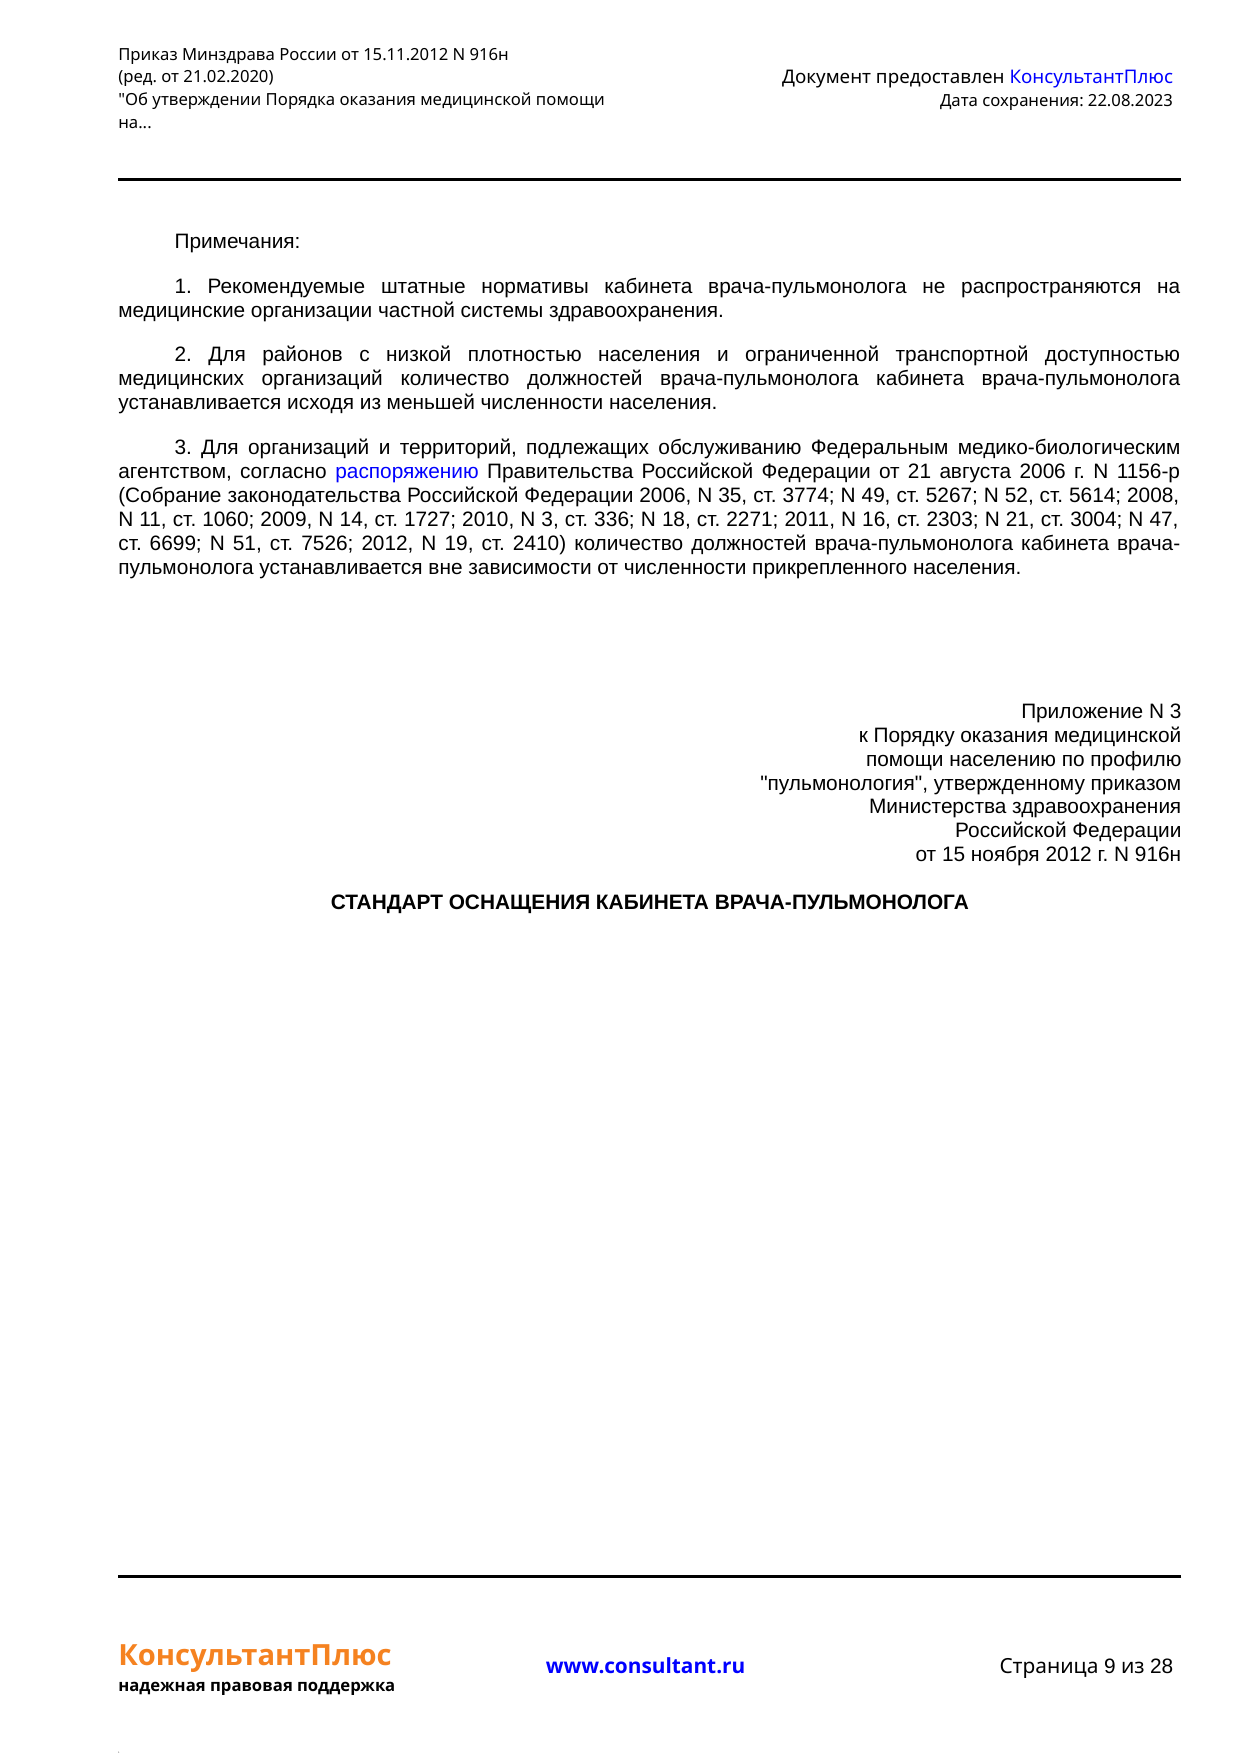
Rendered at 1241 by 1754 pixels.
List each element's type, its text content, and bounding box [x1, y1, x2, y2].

text 3. Для организаций и территорий, подлежащих обслуживанию Федеральным медико-биологическим агентством, согласно распоряжению Правительства Российской Федерации от 21 августа 2006 г. N 1156-р (Собрание законодательства Российской Федерации 2006, N 35, ст. 3774; N 49, ст. 5267; N 52, ст. 5614; 2008, N 11, ст. 1060; 2009, N 14, ст. 1727; 2010, N 3, ст. 336; N 18, ст. 2271; 2011, N 16, ст. 2303; N 21, ст. 3004; N 47, ст. 6699; N 51, ст. 7526; 2012, N 19, ст. 2410) количество должностей врача-пульмонолога кабинета врача-пульмонолога устанавливается вне зависимости от численности прикрепленного населения. [118, 435, 1181, 579]
text Примечания: [118, 229, 1181, 253]
text "пульмонология", утвержденному приказом [118, 770, 1181, 794]
text помощи населению по профилю [118, 746, 1181, 770]
text Российской Федерации [118, 818, 1181, 842]
text 2. Для районов с низкой плотностью населения и ограниченной транспортной доступностью медицинских организаций количество должностей врача-пульмонолога кабинета врача-пульмонолога устанавливается исходя из меньшей численности населения. [118, 342, 1181, 414]
text Приложение N 3 [118, 698, 1181, 722]
text к Порядку оказания медицинской [118, 722, 1181, 746]
title СТАНДАРТ ОСНАЩЕНИЯ КАБИНЕТА ВРАЧА-ПУЛЬМОНОЛОГА [118, 890, 1181, 914]
text от 15 ноября 2012 г. N 916н [118, 842, 1181, 866]
text 1. Рекомендуемые штатные нормативы кабинета врача-пульмонолога не распространяются на медицинские организации частной системы здравоохранения. [118, 273, 1181, 321]
text Министерства здравоохранения [118, 794, 1181, 818]
